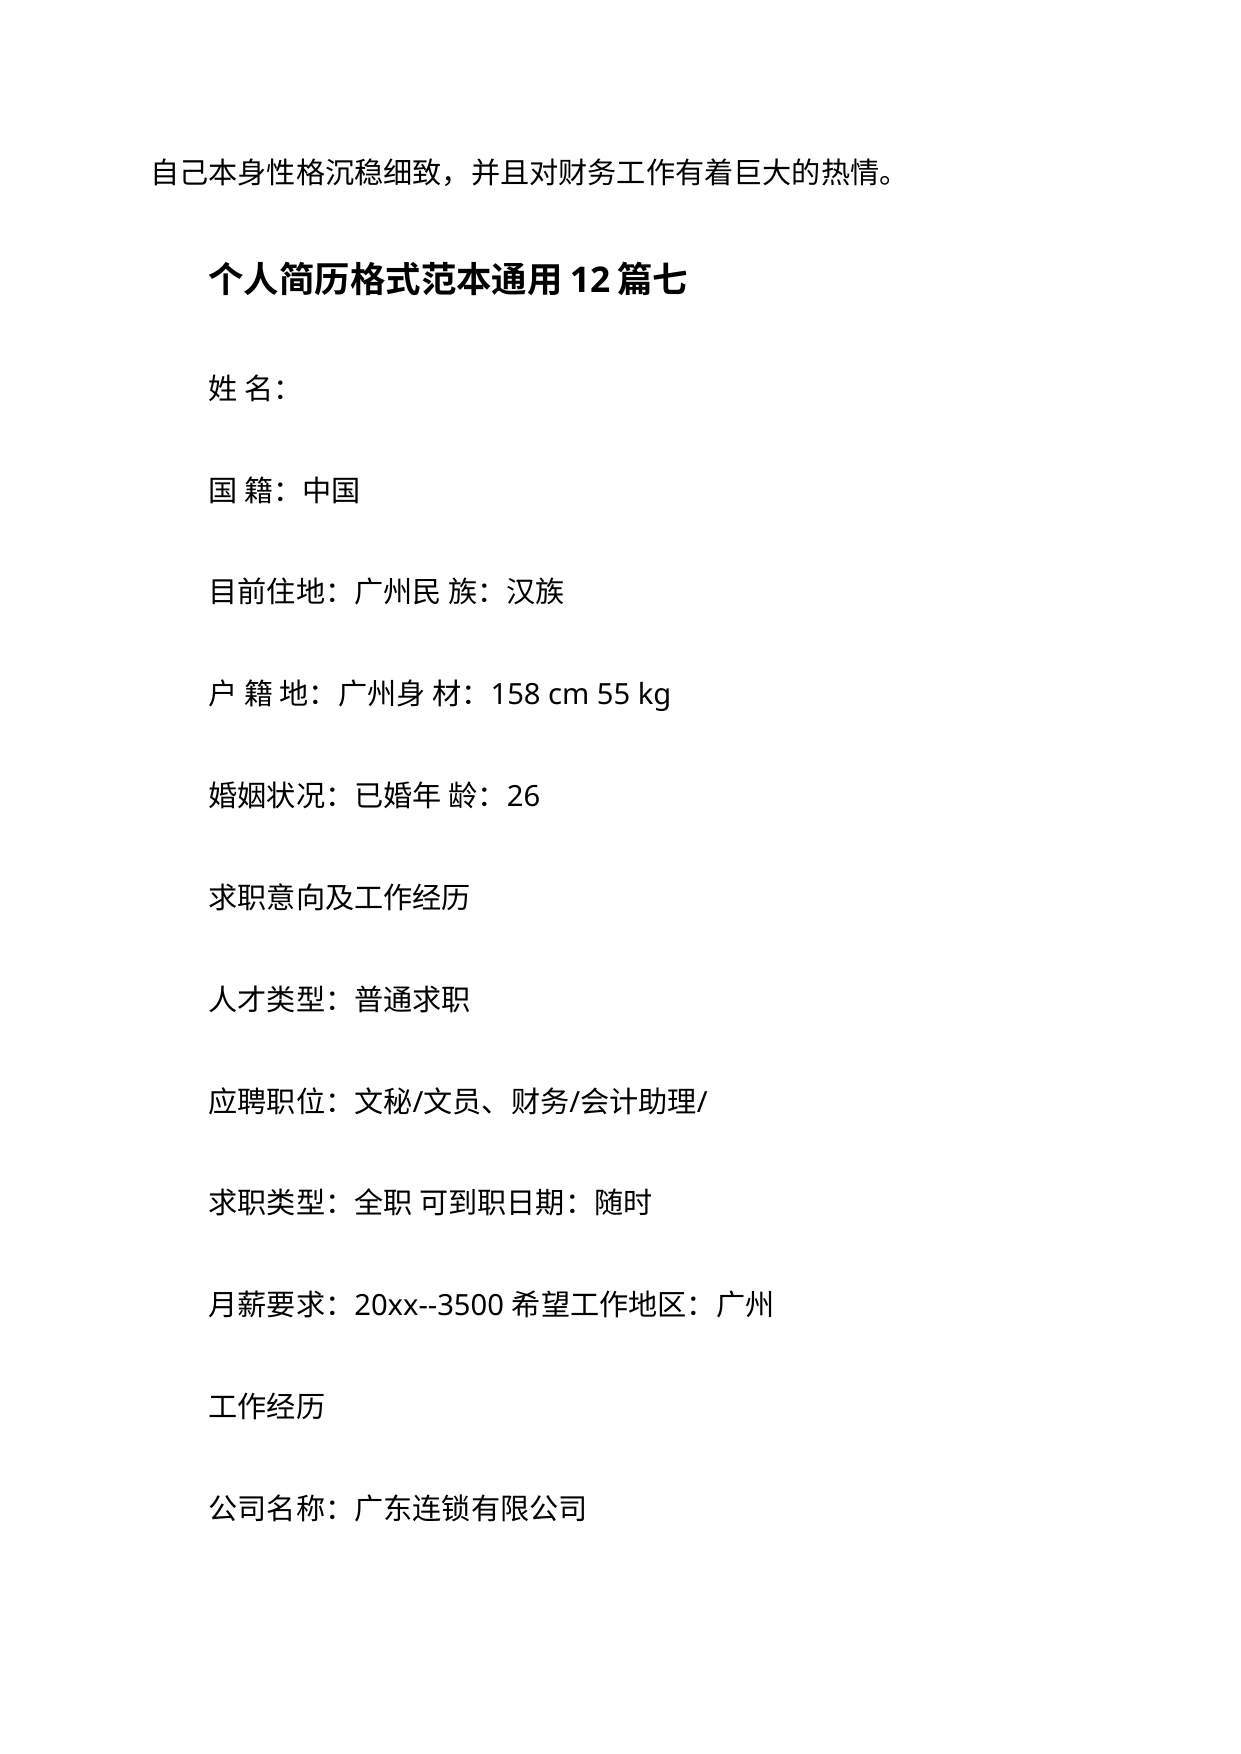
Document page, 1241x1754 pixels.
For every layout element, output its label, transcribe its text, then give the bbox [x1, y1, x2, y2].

text 人才类型：普通求职 [150, 976, 1090, 1019]
text 工作经历 [150, 1384, 1090, 1426]
text 求职意向及工作经历 [150, 874, 1090, 917]
text 姓 名： [150, 365, 1090, 408]
text 目前住地：广州民 族：汉族 [150, 569, 1090, 611]
text 个人简历格式范本通用12篇七 [150, 252, 1090, 303]
text 应聘职位：文秘/文员、财务/会计助理/ [150, 1078, 1090, 1121]
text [150, 150, 1090, 192]
text 婚姻状况：已婚年 龄：26 [150, 773, 1090, 815]
text 求职类型：全职 可到职日期：随时 [150, 1180, 1090, 1222]
text 月薪要求：20xx--3500 希望工作地区：广州 [150, 1282, 1090, 1324]
text 国 籍：中国 [150, 467, 1090, 509]
text 户 籍 地：广州身 材：158 cm 55 kg [150, 671, 1090, 713]
text 公司名称：广东连锁有限公司 [150, 1486, 1090, 1528]
